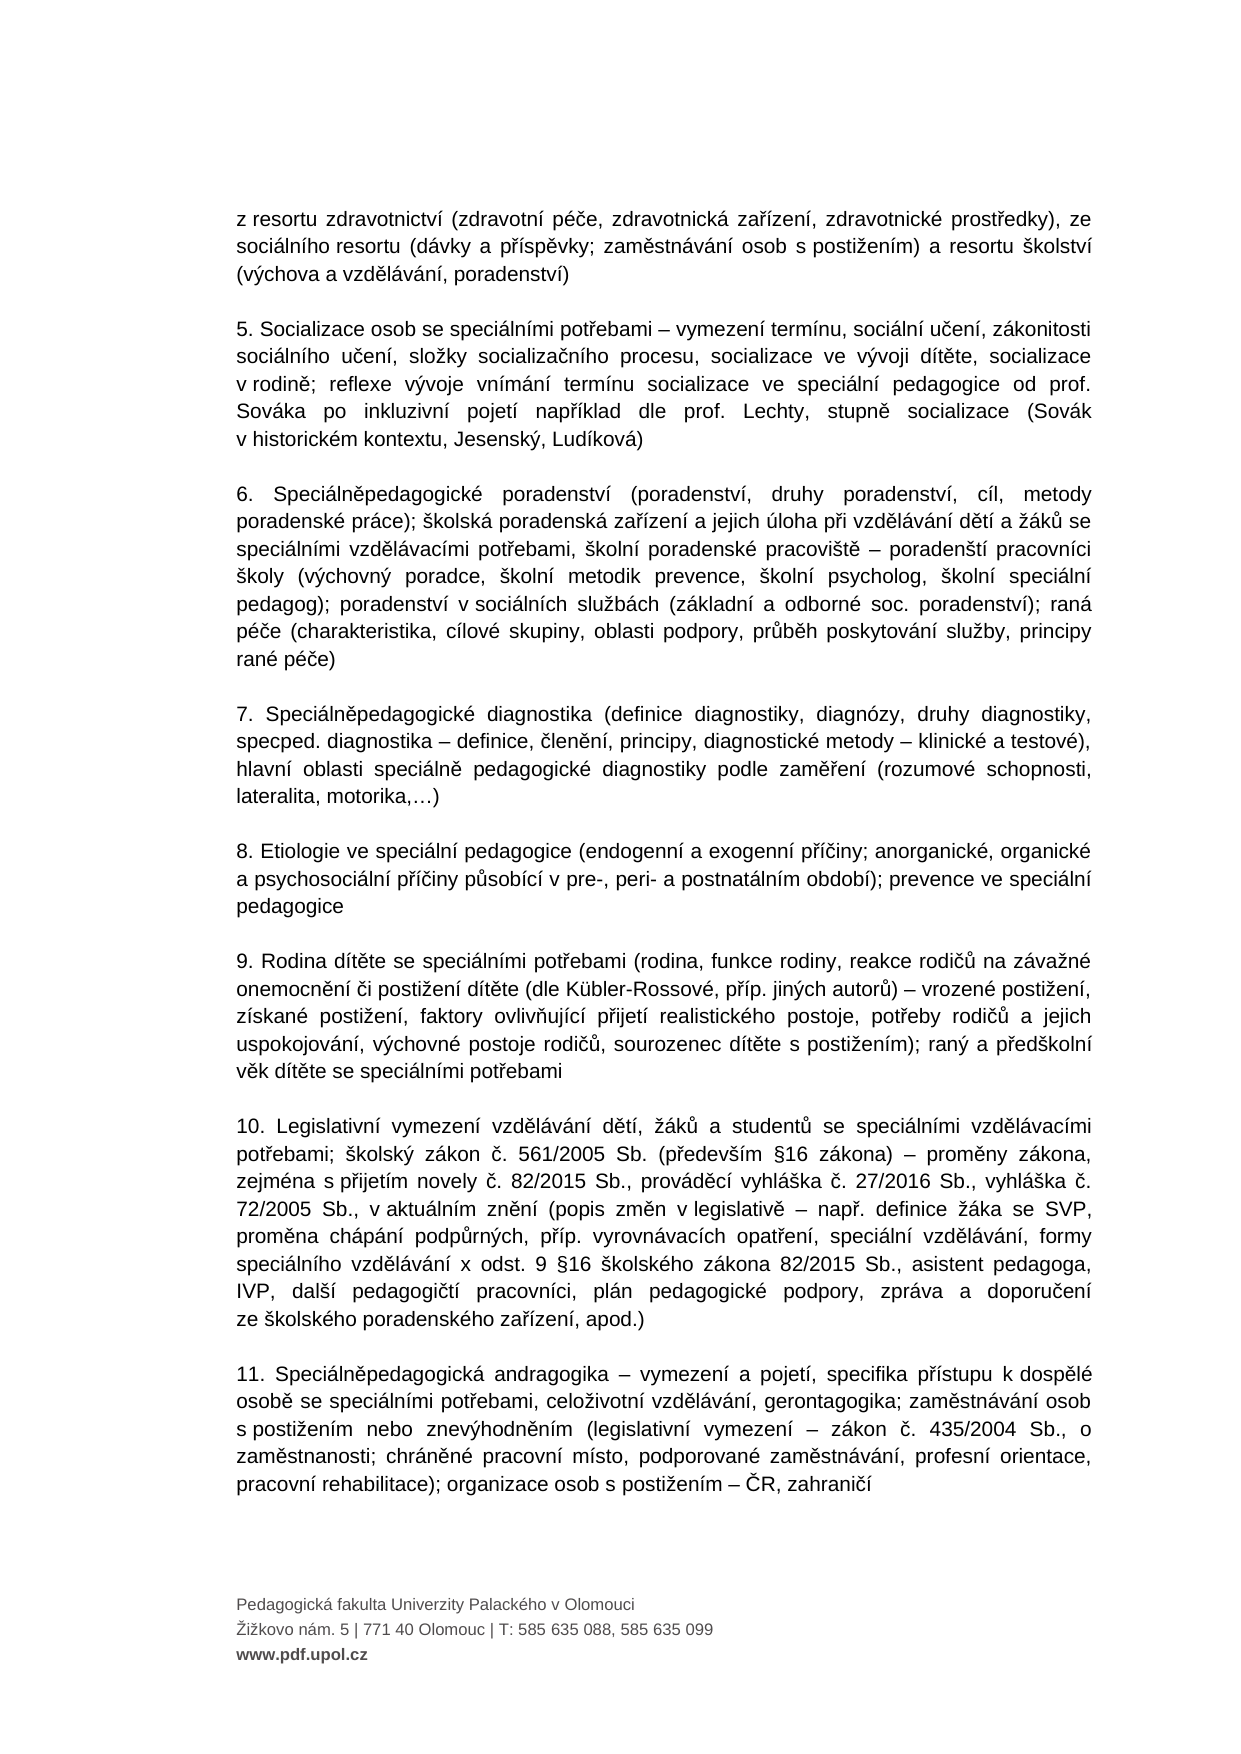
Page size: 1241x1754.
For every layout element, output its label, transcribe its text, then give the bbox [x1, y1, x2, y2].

text 8. Etiologie ve speciální pedagogice (endogenní a exogenní příčiny; anorganické, organické a psychosociální příčiny působící v pre-, peri- a postnatálním období); prevence ve speciální pedagogice [236, 839, 1092, 918]
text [236, 207, 1092, 286]
text 5. Socializace osob se speciálními potřebami – vymezení termínu, sociální učení, zákonitosti sociálního učení, složky socializačního procesu, socializace ve vývoji dítěte, socializace v rodině; reflexe vývoje vnímání termínu socializace ve speciální pedagogice od prof. Sováka po inkluzivní pojetí například dle prof. Lechty, stupně socializace (Sovák v historickém kontextu, Jesenský, Ludíková) [236, 317, 1092, 451]
text 11. Speciálněpedagogická andragogika – vymezení a pojetí, specifika přístupu k dospělé osobě se speciálními potřebami, celoživotní vzdělávání, gerontagogika; zaměstnávání osob s postižením nebo znevýhodněním (legislativní vymezení – zákon č. 435/2004 Sb., o zaměstnanosti; chráněné pracovní místo, podporované zaměstnávání, profesní orientace, pracovní rehabilitace); organizace osob s postižením – ČR, zahraničí [236, 1362, 1092, 1496]
text 6. Speciálněpedagogické poradenství (poradenství, druhy poradenství, cíl, metody poradenské práce); školská poradenská zařízení a jejich úloha při vzdělávání dětí a žáků se speciálními vzdělávacími potřebami, školní poradenské pracoviště – poradenští pracovníci školy (výchovný poradce, školní metodik prevence, školní psycholog, školní speciální pedagog); poradenství v sociálních službách (základní a odborné soc. poradenství); raná péče (charakteristika, cílové skupiny, oblasti podpory, průběh poskytování služby, principy rané péče) [236, 482, 1092, 671]
text 10. Legislativní vymezení vzdělávání dětí, žáků a studentů se speciálními vzdělávacími potřebami; školský zákon č. 561/2005 Sb. (především §16 zákona) – proměny zákona, zejména s přijetím novely č. 82/2015 Sb., prováděcí vyhláška č. 27/2016 Sb., vyhláška č. 72/2005 Sb., v aktuálním znění (popis změn v legislativě – např. definice žáka se SVP, proměna chápání podpůrných, příp. vyrovnávacích opatření, speciální vzdělávání, formy speciálního vzdělávání x odst. 9 §16 školského zákona 82/2015 Sb., asistent pedagoga, IVP, další pedagogičtí pracovníci, plán pedagogické podpory, zpráva a doporučení ze školského poradenského zařízení, apod.) [236, 1114, 1092, 1331]
text 9. Rodina dítěte se speciálními potřebami (rodina, funkce rodiny, reakce rodičů na závažné onemocnění či postižení dítěte (dle Kübler-Rossové, příp. jiných autorů) – vrozené postižení, získané postižení, faktory ovlivňující přijetí realistického postoje, potřeby rodičů a jejich uspokojování, výchovné postoje rodičů, sourozenec dítěte s postižením); raný a předškolní věk dítěte se speciálními potřebami [236, 949, 1092, 1083]
text 7. Speciálněpedagogické diagnostika (definice diagnostiky, diagnózy, druhy diagnostiky, specped. diagnostika – definice, členění, principy, diagnostické metody – klinické a testové), hlavní oblasti speciálně pedagogické diagnostiky podle zaměření (rozumové schopnosti, lateralita, motorika,…) [236, 702, 1092, 808]
